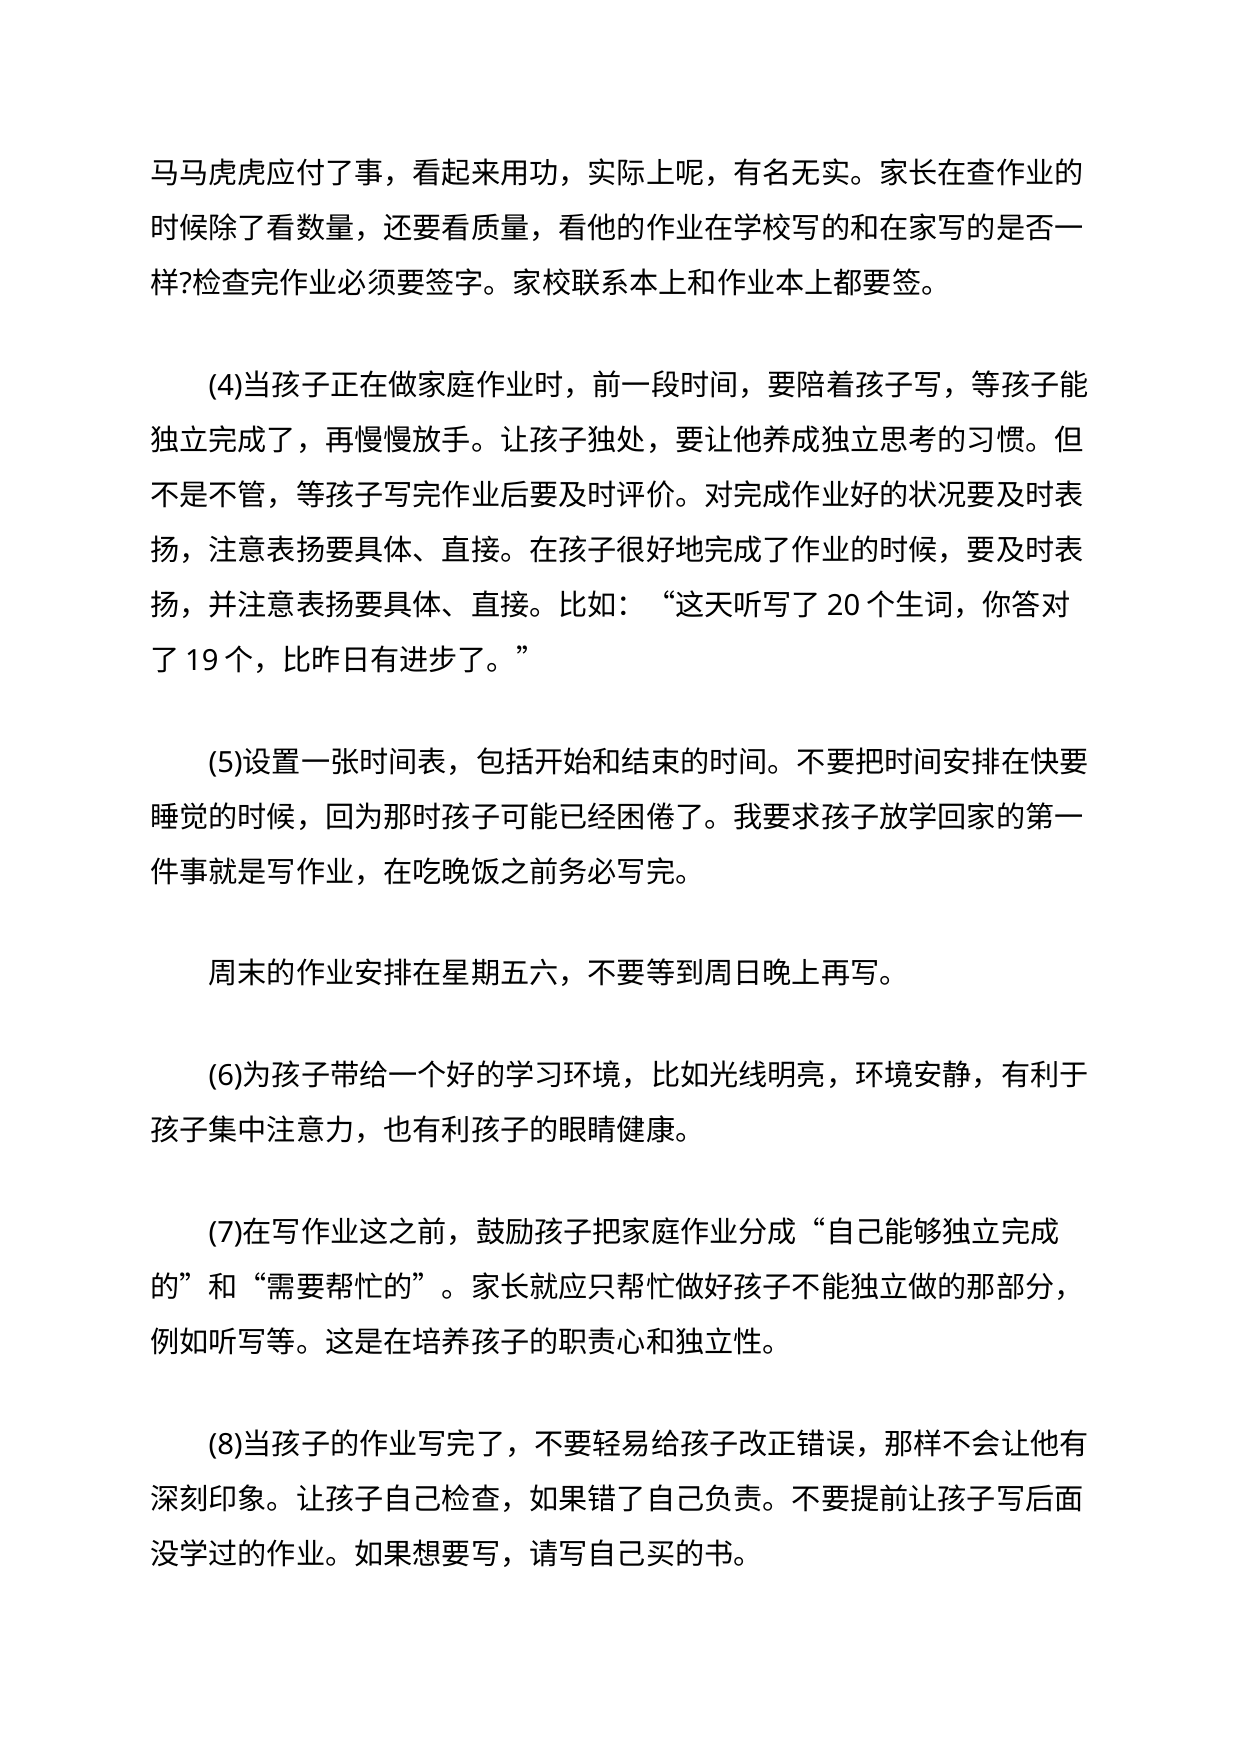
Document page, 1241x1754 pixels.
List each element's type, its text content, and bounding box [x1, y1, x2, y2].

text (4)当孩子正在做家庭作业时，前一段时间，要陪着孩子写，等孩子能独立完成了，再慢慢放手。让孩子独处，要让他养成独立思考的习惯。但不是不管，等孩子写完作业后要及时评价。对完成作业好的状况要及时表扬，注意表扬要具体、直接。在孩子很好地完成了作业的时候，要及时表扬，并注意表扬要具体、直接。比如：“这天听写了20个生词，你答对了19个，比昨日有进步了。” [150, 362, 1090, 679]
text (6)为孩子带给一个好的学习环境，比如光线明亮，环境安静，有利于孩子集中注意力，也有利孩子的眼睛健康。 [150, 1052, 1090, 1149]
text (7)在写作业这之前，鼓励孩子把家庭作业分成“自己能够独立完成的”和“需要帮忙的”。家长就应只帮忙做好孩子不能独立做的那部分，例如听写等。这是在培养孩子的职责心和独立性。 [150, 1209, 1090, 1361]
text 周末的作业安排在星期五六，不要等到周日晚上再写。 [150, 950, 1090, 992]
text (5)设置一张时间表，包括开始和结束的时间。不要把时间安排在快要睡觉的时候，回为那时孩子可能已经困倦了。我要求孩子放学回家的第一件事就是写作业，在吃晚饭之前务必写完。 [150, 738, 1090, 891]
text (8)当孩子的作业写完了，不要轻易给孩子改正错误，那样不会让他有深刻印象。让孩子自己检查，如果错了自己负责。不要提前让孩子写后面没学过的作业。如果想要写，请写自己买的书。 [150, 1420, 1090, 1572]
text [150, 150, 1090, 302]
